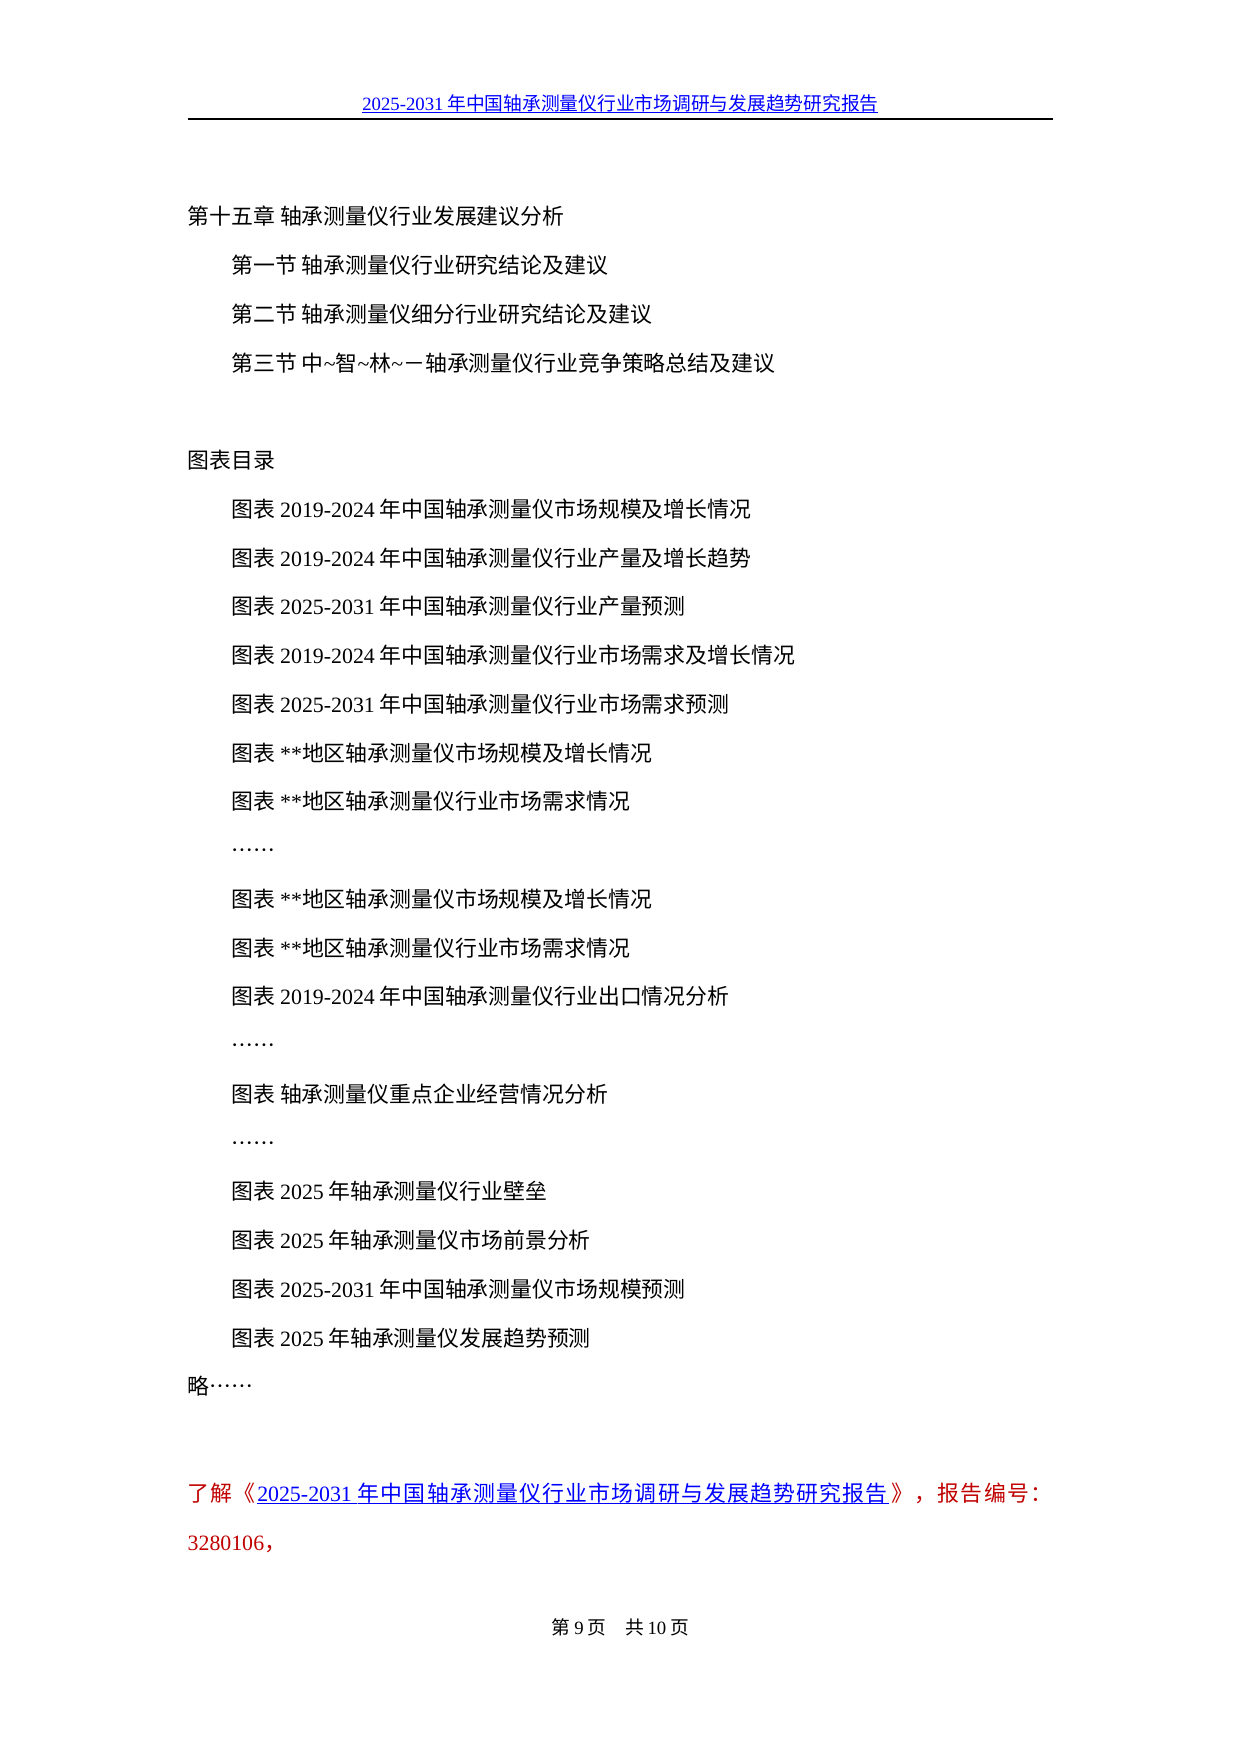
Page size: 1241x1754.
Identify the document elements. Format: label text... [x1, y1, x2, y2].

text 了解《2025-2031年中国轴承测量仪行业市场调研与发展趋势研究报告》，报告编号：3280106， [187, 1475, 1053, 1557]
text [187, 150, 1053, 1401]
